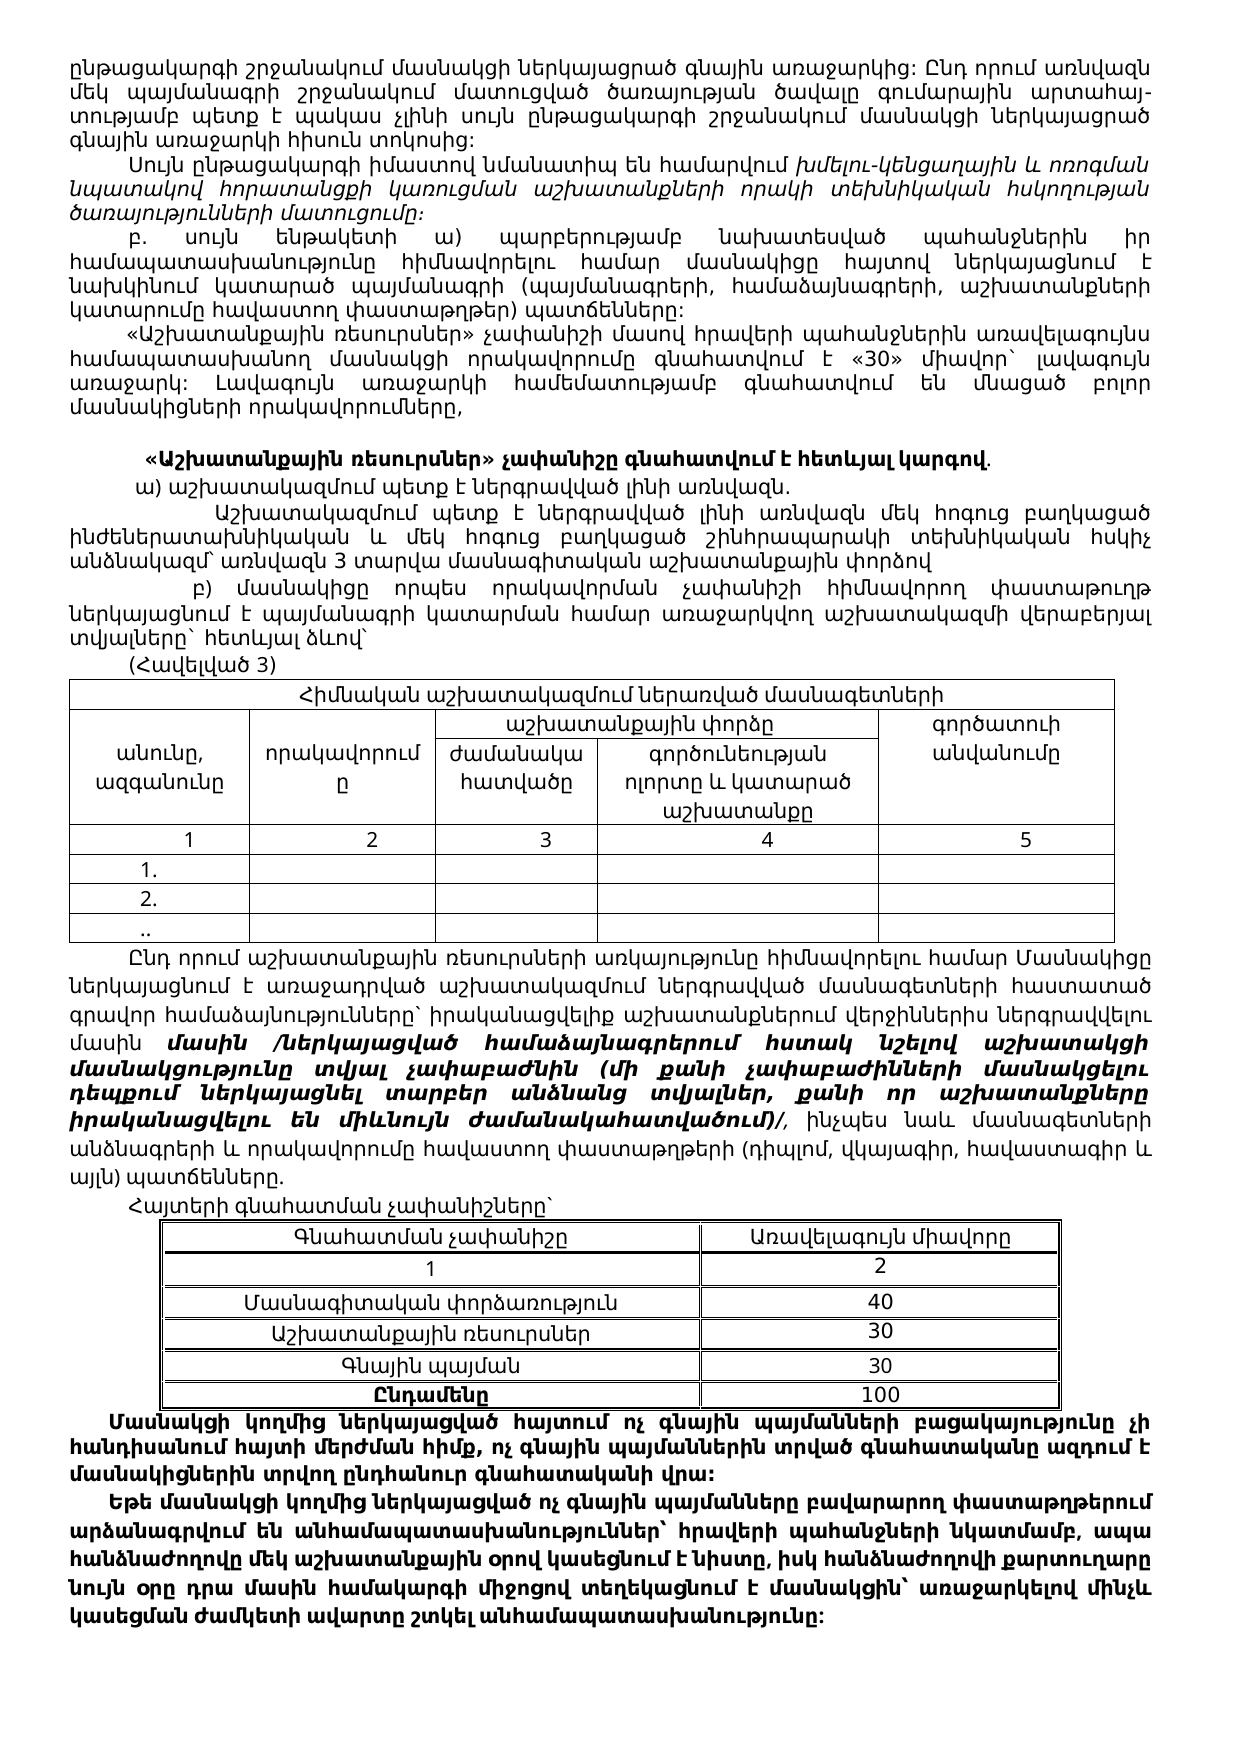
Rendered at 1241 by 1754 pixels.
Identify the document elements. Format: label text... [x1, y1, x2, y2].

table_cell [250, 884, 435, 913]
table_cell 1 [163, 1251, 699, 1285]
table_header Առավելագույն միավորը [701, 1223, 1058, 1251]
table_cell Աշխատանքային ռեսուրսներ [163, 1316, 699, 1348]
table_cell Ընդամենը [161, 1380, 701, 1407]
table_cell [598, 884, 878, 913]
table_cell [250, 855, 435, 883]
table_cell [879, 914, 1114, 942]
text Ընդ որում աշխատանքային ռեսուրսների առկայությունը հիմնավորելու համար Մասնակիցը ներկայացնում է առաջադրված աշխատակազմում ներգրավված մասնագետների հաստատած գրավոր համաձայնությունները` իրականացվելիք աշխատանքներում վերջիններիս ներգրավվելու մասին մասին /ներկայացված համաձայնագրերում հստակ նշելով աշխատակցի մասնակցությունը տվյալ չափաբաժնին (մի քանի չափաբաժինների մասնակցելու դեպքում ներկայացնել տարբեր անձնանց տվյալներ, քանի որ աշխատանքները իրականացվելու են միևնույն ժամանակահատվածում)/, ինչպես նաև մասնագետների անձնագրերի և որակավորումը հավաստող փաստաթղթերի (դիպլոմ, վկայագիր, հավաստագիր և այլն) պատճենները. [69, 943, 1152, 1191]
table_cell Մասնագիտական փորձառություն [161, 1285, 701, 1316]
table_cell .. [70, 914, 249, 942]
table_cell գործունեության ոլորտը և կատարած աշխատանքը [598, 739, 878, 824]
text (Հավելված 3) [69, 651, 1152, 679]
table_cell գործատուի անվանումը [879, 710, 1114, 824]
table_cell 2. [70, 884, 249, 913]
text Մասնակցի կողմից ներկայացված հայտում ոչ գնային պայմանների բացակայությունը չի հանդիսանում հայտի մերժման հիմք, ոչ գնային պայմաններին տրված գնահատականը ազդում է մասնակիցներին տրվող ընդհանուր գնահատականի վրա: [69, 1410, 1152, 1487]
table_cell 100 [701, 1380, 1060, 1407]
table_cell որակավորումը [250, 710, 435, 824]
table_cell [436, 884, 597, 913]
table_header Գնահատման չափանիշը [163, 1223, 701, 1251]
table_header Հիմնական աշխատակազմում ներառված մասնագետների [70, 680, 1114, 708]
table_cell [598, 914, 878, 942]
text բ. սույն ենթակետի ա) պարբերությամբ նախատեսված պահանջներին իր համապատասխանությունը հիմնավորելու համար մասնակիցը հայտով ներկայացնում է նախկինում կատարած պայմանագրի (պայմանագրերի, համաձայնագրերի, աշխատանքների կատարումը հավաստող փաստաթղթեր) պատճենները: [69, 225, 1152, 322]
text Եթե մասնակցի կողմից ներկայացված ոչ գնային պայմանները բավարարող փաստաթղթերում արձանագրվում են անհամապատասխանություններ՝ հրավերի պահանջների նկատմամբ, ապա հանձնաժողովը մեկ աշխատանքային օրով կասեցնում է նիստը, իսկ հանձնաժողովի քարտուղարը նույն օրը դրա մասին համակարգի միջոցով տեղեկացնում է մասնակցին՝ առաջարկելով մինչև կասեցման ժամկետի ավարտը շտկել անհամապատասխանությունը: [69, 1487, 1152, 1629]
text Աշխատակազմում պետք է ներգրավված լինի առնվազն մեկ հոգուց բաղկացած ինժեներատախնիկական և մեկ հոգուց բաղկացած շինհրապարակի տեխնիկական հսկիչ անձնակազմ՝ առնվազն 3 տարվա մասնագիտական աշխատանքային փորձով [69, 501, 1152, 573]
table_cell 2 [702, 1251, 1058, 1285]
table_cell 40 [701, 1285, 1060, 1316]
table_cell [879, 884, 1114, 913]
table_cell ժամանակահատվածը [436, 739, 597, 824]
text Սույն ընթացակարգի իմաստով նմանատիպ են համարվում խմելու-կենցաղային և ոռոգման նպատակով հորատանցքի կառուցման աշխատանքների որակի տեխնիկական հսկողության ծառայությունների մատուցումը։ [69, 153, 1152, 225]
text ա) աշխատակազմում պետք է ներգրավված լինի առնվազն. [69, 472, 1152, 501]
text բ) մասնակիցը որպես որակավորման չափանիշի հիմնավորող փաստաթուղթ ներկայացնում է պայմանագրի կատարման համար առաջարկվող աշխատակազմի վերաբերյալ տվյալները` հետևյալ ձևով՝ [69, 573, 1152, 651]
table_cell 30 [702, 1348, 1059, 1380]
table_cell 5 [879, 825, 1114, 854]
table_cell [250, 914, 435, 942]
text «Աշխատանքային ռեսուրսներ» չափանիշի մասով հրավերի պահանջներին առավելագույնս համապատասխանող մասնակցի որակավորումը գնահատվում է «30» միավոր` լավագույն առաջարկ: Լավագույն առաջարկի համեմատությամբ գնահատվում են մնացած բոլոր մասնակիցների որակավորումները, [69, 322, 1152, 419]
text «Աշխատանքային ռեսուրսներ» չափանիշը գնահատվում է հետևյալ կարգով. [69, 444, 1152, 472]
table_cell 4 [598, 825, 878, 854]
table_cell 3 [436, 825, 597, 854]
table_cell [598, 855, 878, 883]
table_cell Գնային պայման [163, 1348, 699, 1380]
table_cell աշխատանքային փորձը [436, 710, 878, 738]
table_cell [436, 914, 597, 942]
text Հայտերի գնահատման չափանիշները` [69, 1191, 1152, 1219]
table_cell 1 [70, 825, 249, 854]
table_cell անունը, ազգանունը [70, 710, 249, 824]
table_cell 30 [702, 1316, 1059, 1348]
table_cell [879, 855, 1114, 883]
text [69, 56, 1152, 153]
table_cell 2 [250, 825, 435, 854]
table_cell [436, 855, 597, 883]
table_cell 1. [70, 855, 249, 883]
